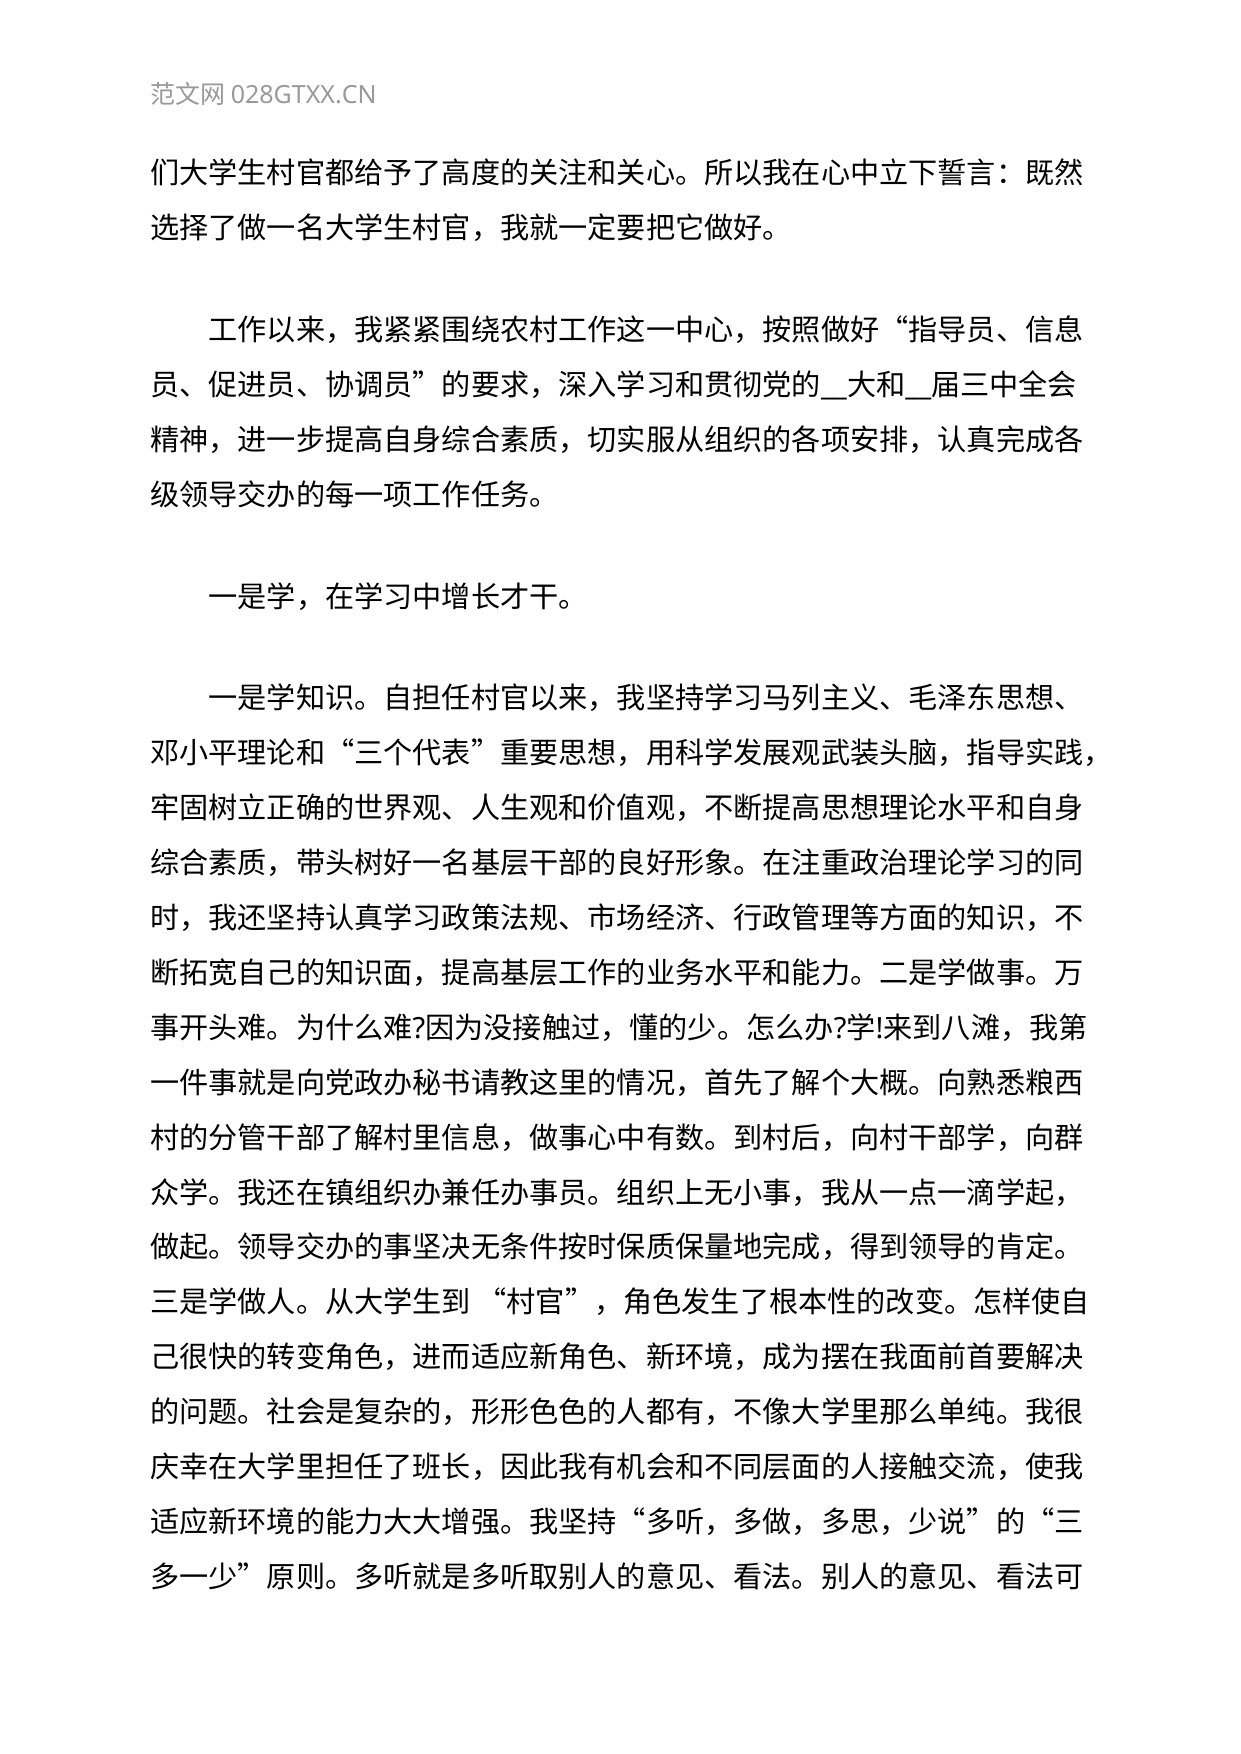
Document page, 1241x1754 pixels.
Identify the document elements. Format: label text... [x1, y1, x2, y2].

text 一是学，在学习中增长才干。 [150, 573, 1090, 616]
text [150, 675, 1090, 1596]
text 工作以来，我紧紧围绕农村工作这一中心，按照做好“指导员、信息员、促进员、协调员”的要求，深入学习和贯彻党的__大和__届三中全会精神，进一步提高自身综合素质，切实服从组织的各项安排，认真完成各级领导交办的每一项工作任务。 [150, 307, 1090, 514]
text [150, 150, 1090, 247]
